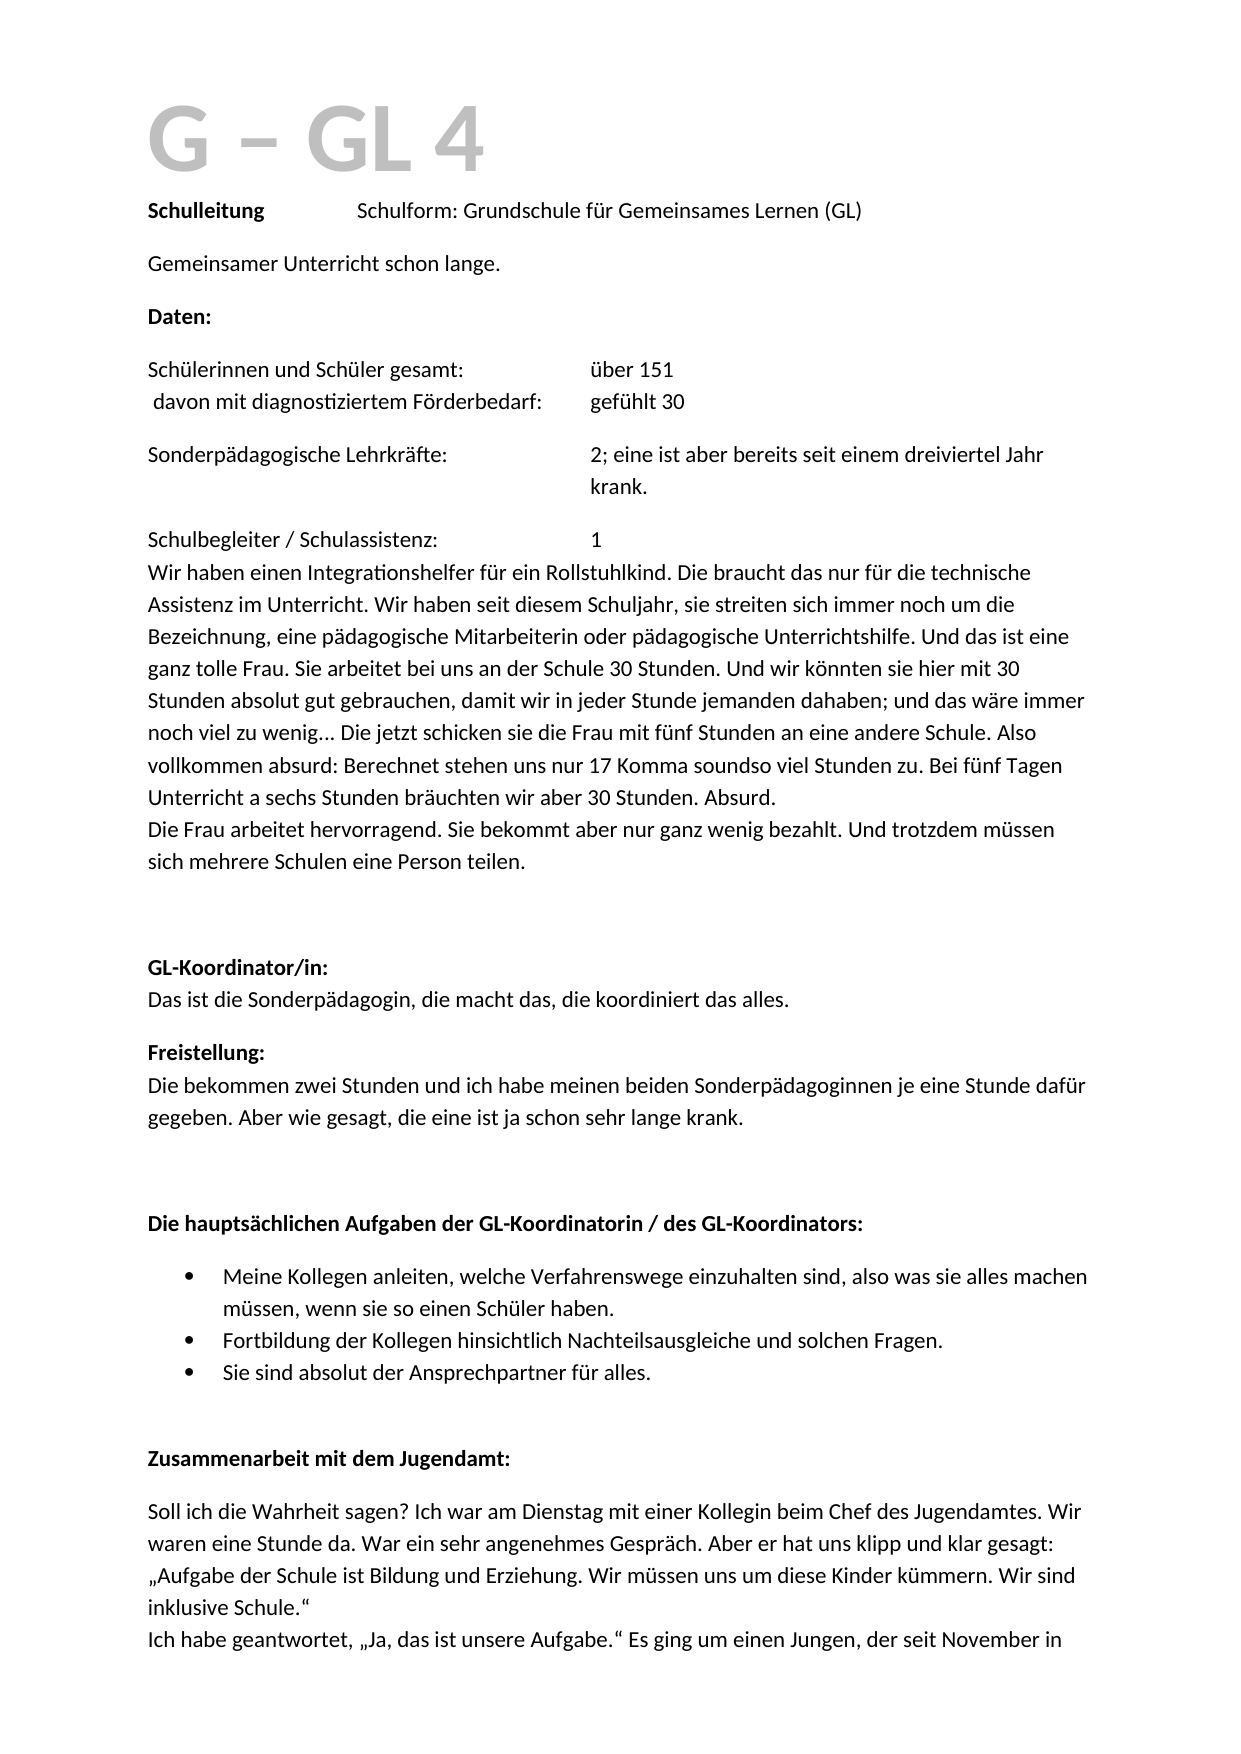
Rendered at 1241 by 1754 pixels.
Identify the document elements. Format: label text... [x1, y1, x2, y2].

text Schulbegleiter / Schulassistenz: 1 Wir haben einen Integrationshelfer für ein Rollstuhlkind. Die braucht das nur für die technische Assistenz im Unterricht. Wir haben seit diesem Schuljahr, sie streiten sich immer noch um die Bezeichnung, eine pädagogische Mitarbeiterin oder pädagogische Unterrichtshilfe. Und das ist eine ganz tolle Frau. Sie arbeitet bei uns an der Schule 30 Stunden. Und wir könnten sie hier mit 30 Stunden absolut gut gebrauchen, damit wir in jeder Stunde jemanden dahaben; und das wäre immer noch viel zu wenig... Die jetzt schicken sie die Frau mit fünf Stunden an eine andere Schule. Also vollkommen absurd: Berechnet stehen uns nur 17 Komma soundso viel Stunden zu. Bei fünf Tagen Unterricht a sechs Stunden bräuchten wir aber 30 Stunden. Absurd. Die Frau arbeitet hervorragend. Sie bekommt aber nur ganz wenig bezahlt. Und trotzdem müssen sich mehrere Schulen eine Person teilen. [148, 525, 1092, 875]
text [148, 1497, 1092, 1653]
text Sonderpädagogische Lehrkräfte: 2; eine ist aber bereits seit einem dreiviertel Jahr krank. [148, 440, 1092, 500]
text Schülerinnen und Schüler gesamt: über 151 davon mit diagnostiziertem Förderbedarf: gefühlt 30 [148, 355, 1092, 415]
list Fortbildung der Kollegen hinsichtlich Nachteilsausgleiche und solchen Fragen. [185, 1326, 1092, 1354]
text Die hauptsächlichen Aufgaben der GL-Koordinatorin / des GL-Koordinators: [148, 1209, 1092, 1237]
list Meine Kollegen anleiten, welche Verfahrenswege einzuhalten sind, also was sie alles machen müssen, wenn sie so einen Schüler haben. [185, 1262, 1092, 1322]
text Daten: [148, 302, 1092, 330]
list Sie sind absolut der Ansprechpartner für alles. [185, 1358, 1092, 1387]
text Zusammenarbeit mit dem Jugendamt: [148, 1444, 1092, 1472]
text GL-Koordinator/in: Das ist die Sonderpädagogin, die macht das, die koordiniert das alles. [148, 953, 1092, 1013]
text Freistellung: Die bekommen zwei Stunden und ich habe meinen beiden Sonderpädagoginnen je eine Stunde dafür gegeben. Aber wie gesagt, die eine ist ja schon sehr lange krank. [148, 1038, 1092, 1131]
text Schulleitung Schulform: Grundschule für Gemeinsames Lernen (GL) [148, 196, 1092, 224]
text Gemeinsamer Unterricht schon lange. [148, 249, 1092, 277]
